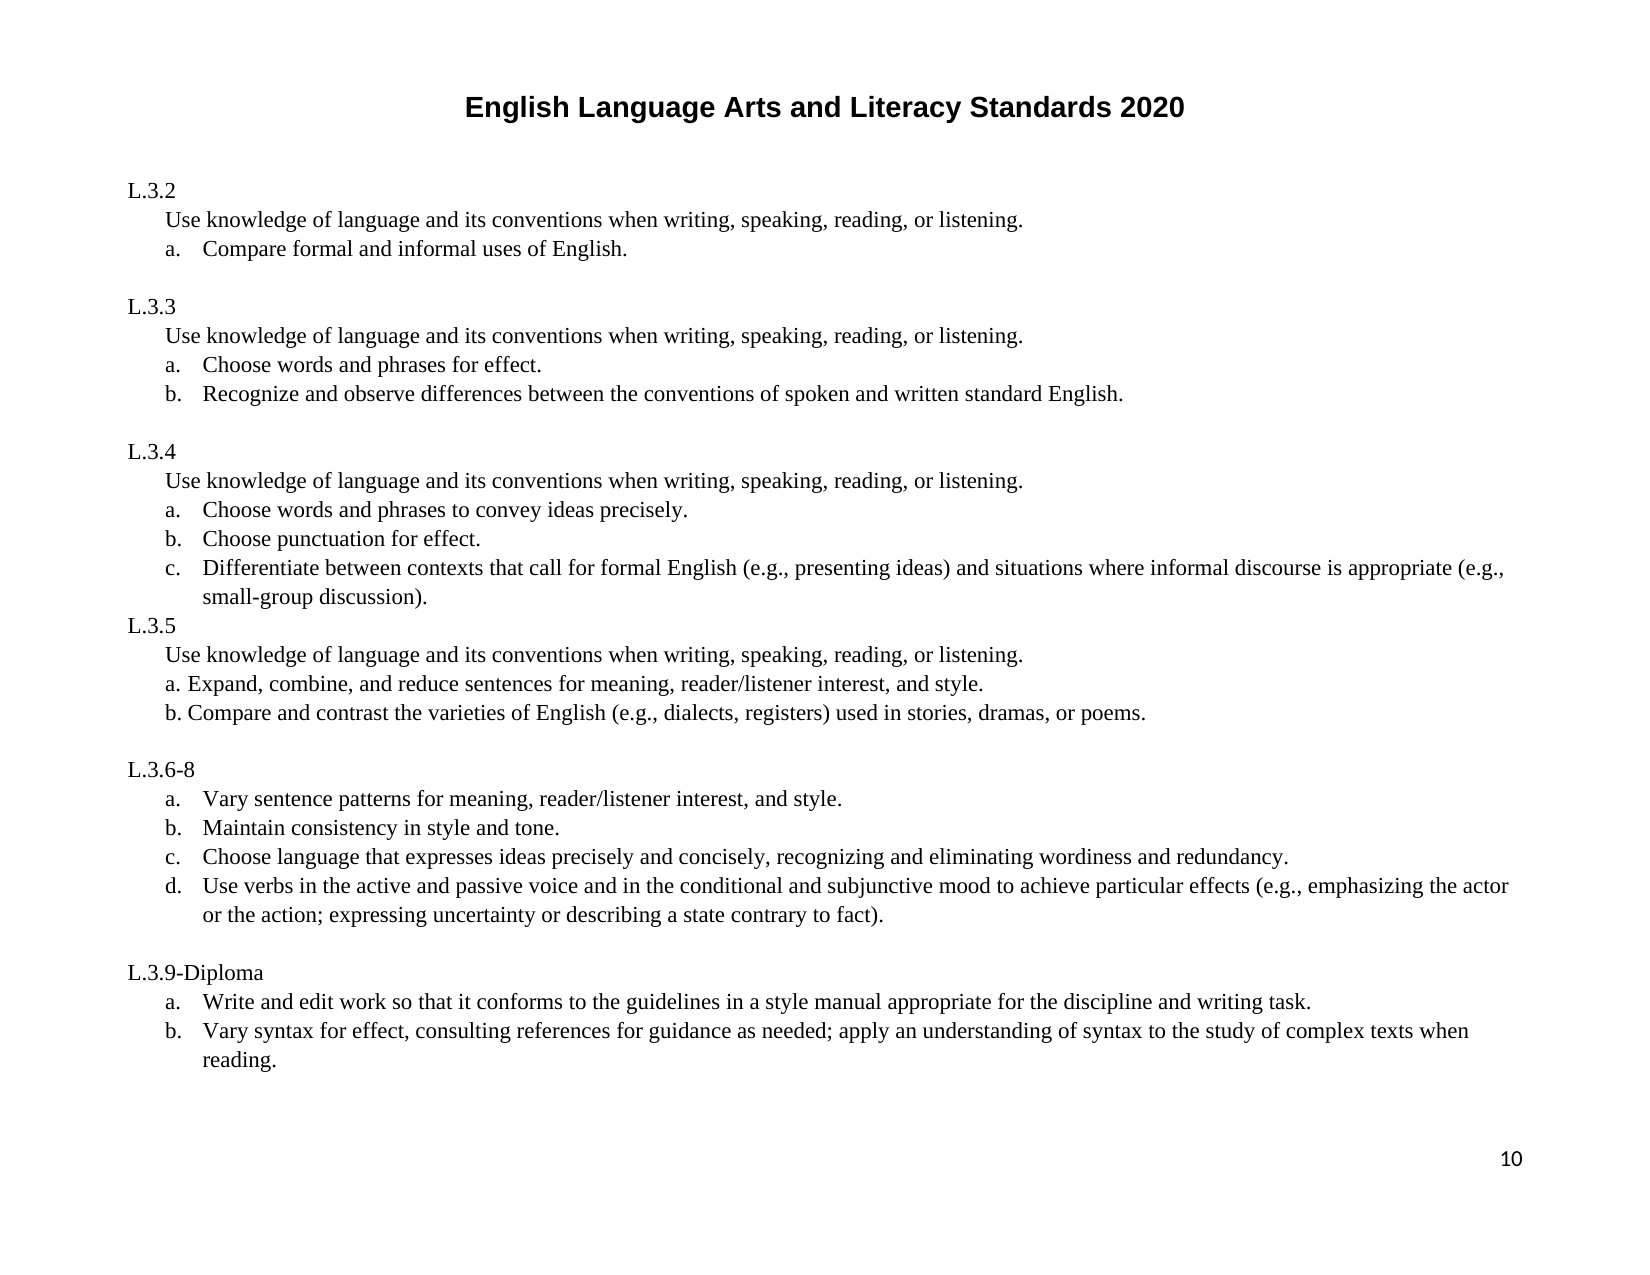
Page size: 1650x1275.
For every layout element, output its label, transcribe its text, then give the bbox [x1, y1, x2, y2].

list Compare formal and informal uses of English. [165, 235, 1522, 262]
list Choose words and phrases to convey ideas precisely. [165, 496, 1522, 522]
text Use knowledge of language and its conventions when writing, speaking, reading, or listening. [165, 641, 1522, 667]
text L.3.6-8 [127, 756, 1522, 783]
text L.3.2 [127, 177, 1522, 204]
list Vary sentence patterns for meaning, reader/listener interest, and style. [165, 785, 1522, 812]
text L.3.3 [127, 293, 1522, 319]
text L.3.5 [127, 612, 1522, 638]
list Choose language that expresses ideas precisely and concisely, recognizing and eliminating wordiness and redundancy. [165, 843, 1522, 870]
list Choose words and phrases for effect. [165, 351, 1522, 377]
list Choose punctuation for effect. [165, 525, 1522, 551]
list Write and edit work so that it conforms to the guidelines in a style manual appropriate for the discipline and writing task. [165, 988, 1522, 1014]
list Compare and contrast the varieties of English (e.g., dialects, registers) used in stories, dramas, or poems. [165, 698, 1522, 725]
text L.3.4 [127, 438, 1522, 464]
text L.3.9-Diploma [127, 959, 1522, 986]
list Expand, combine, and reduce sentences for meaning, reader/listener interest, and style. [165, 669, 1522, 696]
list Use verbs in the active and passive voice and in the conditional and subjunctive mood to achieve particular effects (e.g., emphasizing the actor or the action; expressing uncertainty or describing a state contrary to fact). [165, 872, 1522, 928]
list Differentiate between contexts that call for formal English (e.g., presenting ideas) and situations where informal discourse is appropriate (e.g., small-group discussion). [165, 554, 1522, 609]
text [165, 206, 1522, 233]
list Vary syntax for effect, consulting references for guidance as needed; apply an understanding of syntax to the study of complex texts when reading. [165, 1017, 1522, 1072]
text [165, 322, 1522, 348]
list Maintain consistency in style and tone. [165, 814, 1522, 841]
text Use knowledge of language and its conventions when writing, speaking, reading, or listening. [165, 467, 1522, 493]
text b. Recognize and observe differences between the conventions of spoken and written standard English. [165, 380, 1522, 406]
